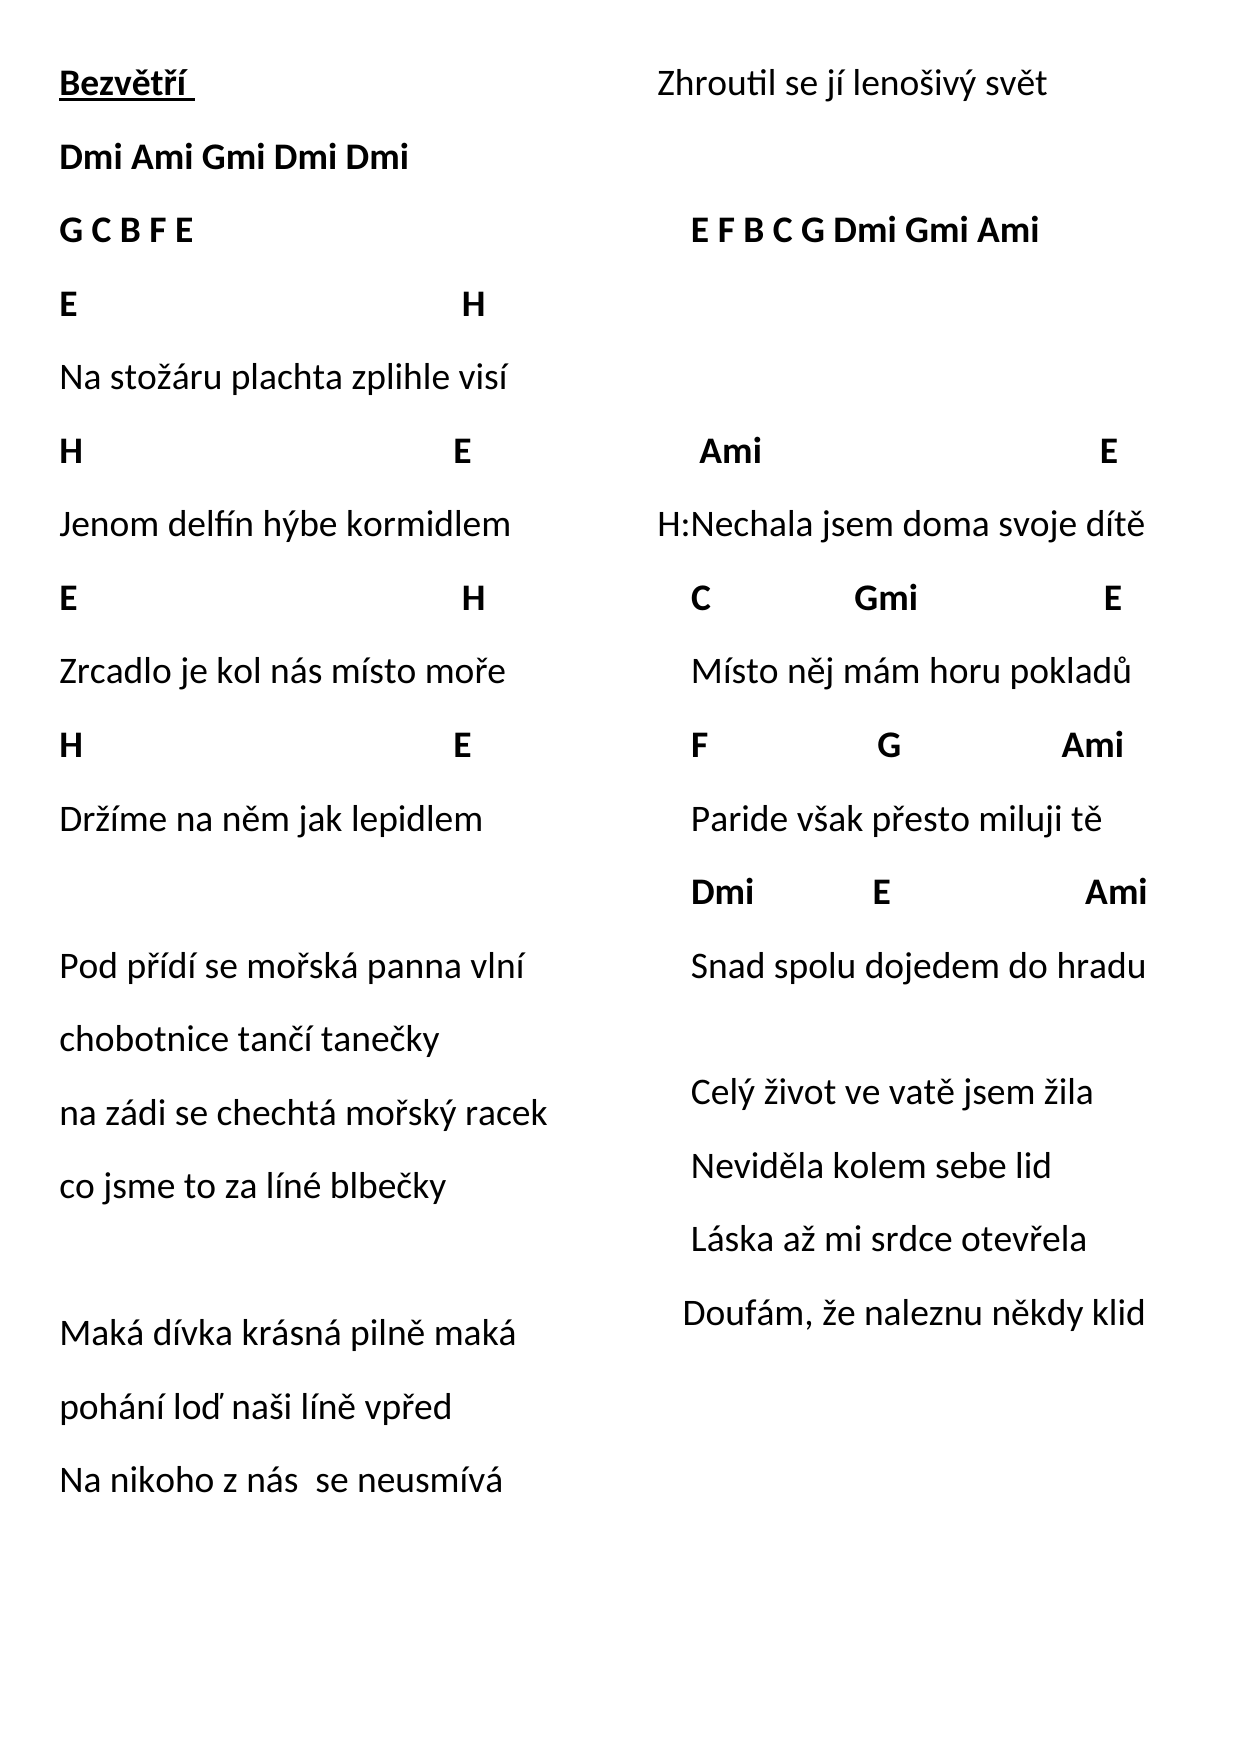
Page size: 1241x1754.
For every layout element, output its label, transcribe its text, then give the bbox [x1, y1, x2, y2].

text Držíme na něm jak lepidlem [59, 794, 583, 840]
text co jsme to za líné blbečky [59, 1162, 583, 1208]
text Paride však přesto miluji tě [657, 794, 1181, 840]
text Celý život ve vatě jsem žila [657, 1068, 1181, 1114]
text Zhroutil se jí lenošivý svět [657, 59, 1181, 105]
text chobotnice tančí tanečky [59, 1015, 583, 1061]
text C Gmi E [657, 574, 1181, 620]
text Na stožáru plachta zplihle visí [59, 353, 583, 399]
text Na nikoho z nás se neusmívá [59, 1456, 583, 1502]
text Zrcadlo je kol nás místo moře [59, 647, 583, 693]
text pohání loď naši líně vpřed [59, 1383, 583, 1429]
text Jenom delfín hýbe kormidlem [59, 500, 583, 546]
text E H [59, 280, 583, 326]
text Láska až mi srdce otevřela [657, 1215, 1181, 1261]
text Pod přídí se mořská panna vlní [59, 942, 583, 987]
text H E [59, 427, 583, 473]
text E F B C G Dmi Gmi Ami [657, 206, 1181, 252]
text H E [59, 721, 583, 767]
text Ami E [657, 427, 1181, 473]
text Doufám, že naleznu někdy klid [657, 1289, 1181, 1334]
text Dmi E Ami [657, 868, 1181, 914]
text H:Nechala jsem doma svoje dítě [657, 500, 1181, 546]
text Neviděla kolem sebe lid [657, 1142, 1181, 1187]
text F G Ami [657, 721, 1181, 767]
text Maká dívka krásná pilně maká [59, 1309, 583, 1355]
text Místo něj mám horu pokladů [657, 647, 1181, 693]
text Bezvětří [59, 59, 583, 105]
text Snad spolu dojedem do hradu [657, 942, 1181, 987]
text Dmi Ami Gmi Dmi Dmi [59, 133, 583, 178]
text G C B F E [59, 206, 583, 252]
text na zádi se chechtá mořský racek [59, 1089, 583, 1134]
text E H [59, 574, 583, 620]
